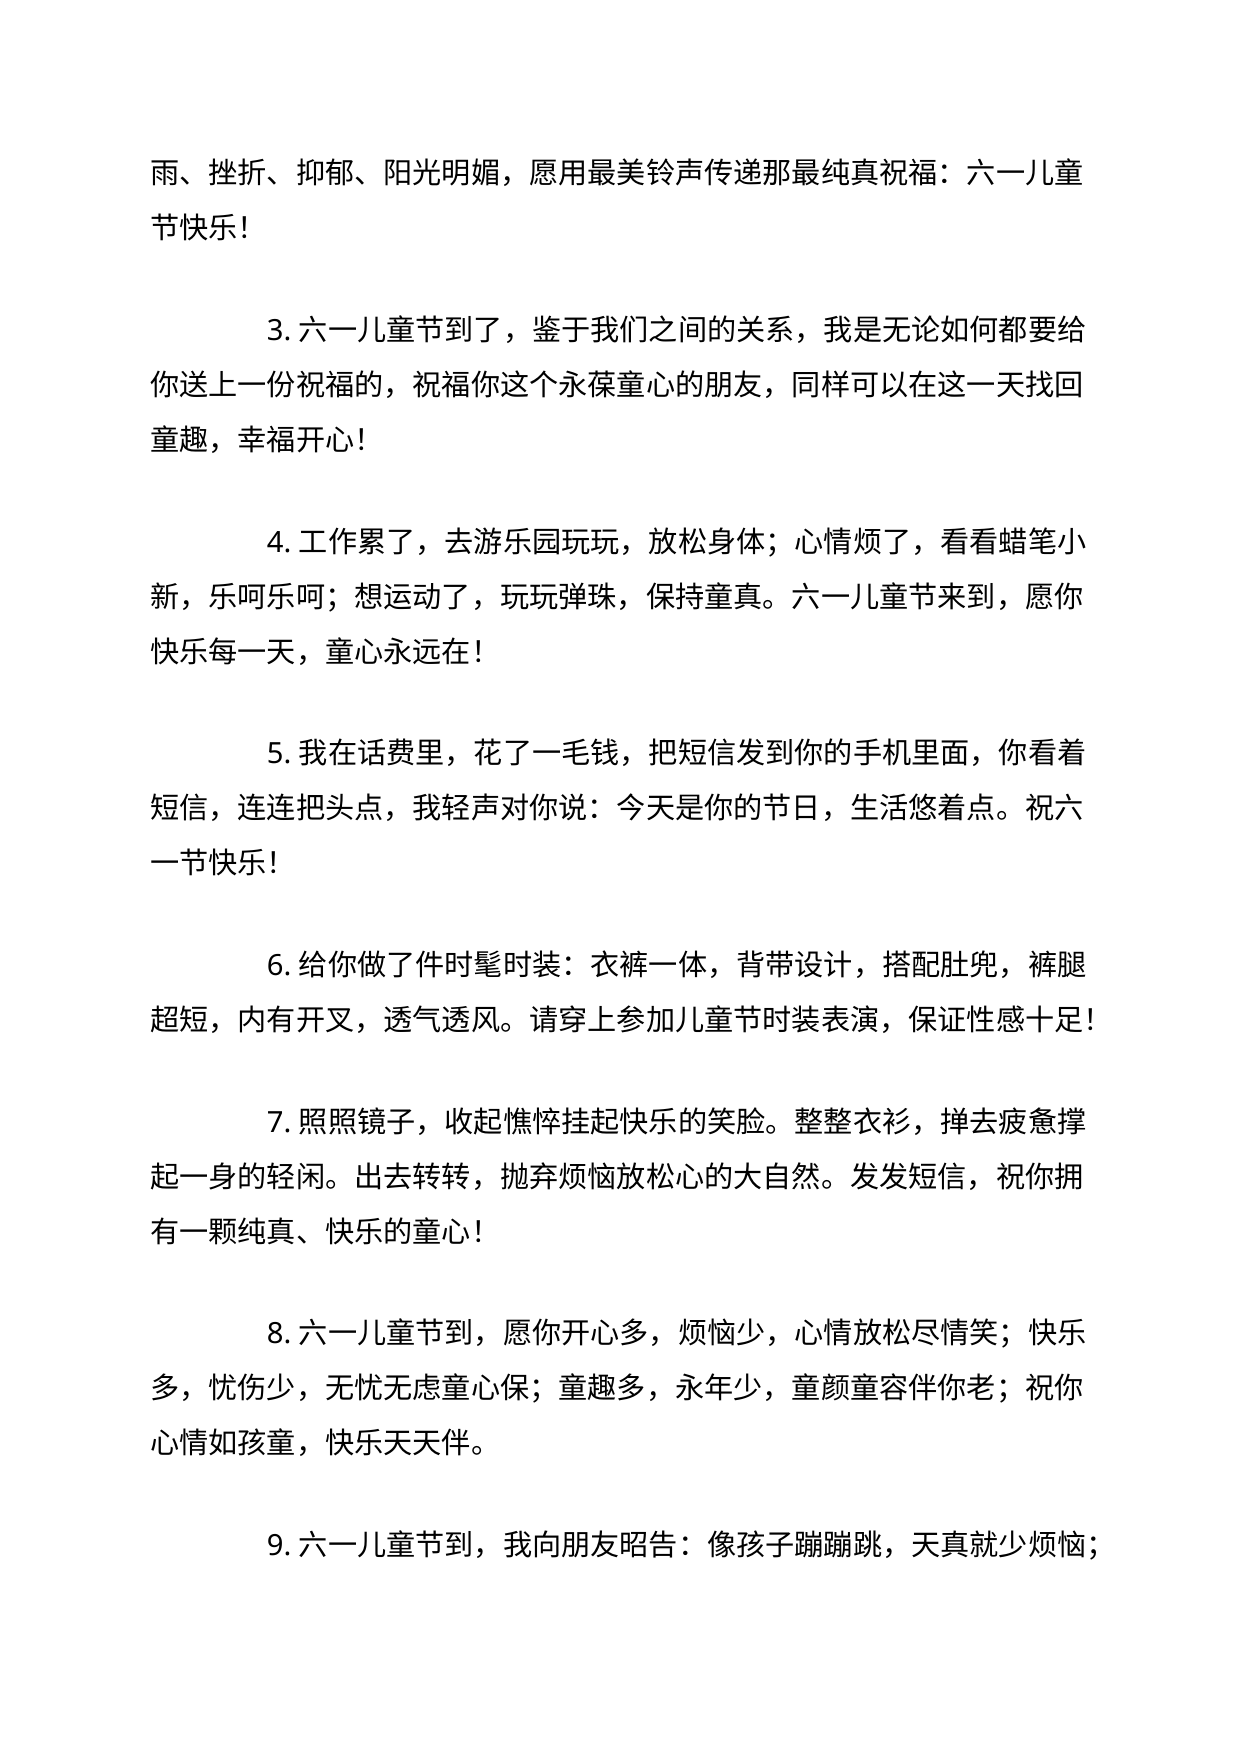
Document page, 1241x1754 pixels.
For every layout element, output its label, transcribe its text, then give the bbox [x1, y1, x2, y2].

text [150, 150, 1090, 247]
text 3. 六一儿童节到了，鉴于我们之间的关系，我是无论如何都要给你送上一份祝福的，祝福你这个永葆童心的朋友，同样可以在这一天找回童趣，幸福开心！ [150, 307, 1090, 459]
text 5. 我在话费里，花了一毛钱，把短信发到你的手机里面，你看着短信，连连把头点，我轻声对你说：今天是你的节日，生活悠着点。祝六一节快乐！ [150, 730, 1090, 882]
text 6. 给你做了件时髦时装：衣裤一体，背带设计，搭配肚兜，裤腿超短，内有开叉，透气透风。请穿上参加儿童节时装表演，保证性感十足！ [150, 942, 1090, 1039]
text 8. 六一儿童节到，愿你开心多，烦恼少，心情放松尽情笑；快乐多，忧伤少，无忧无虑童心保；童趣多，永年少，童颜童容伴你老；祝你心情如孩童，快乐天天伴。 [150, 1310, 1090, 1462]
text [150, 1522, 1090, 1564]
text 7. 照照镜子，收起憔悴挂起快乐的笑脸。整整衣衫，掸去疲惫撑起一身的轻闲。出去转转，抛弃烦恼放松心的大自然。发发短信，祝你拥有一颗纯真、快乐的童心！ [150, 1098, 1090, 1251]
text 4. 工作累了，去游乐园玩玩，放松身体；心情烦了，看看蜡笔小新，乐呵乐呵；想运动了，玩玩弹珠，保持童真。六一儿童节来到，愿你快乐每一天，童心永远在！ [150, 518, 1090, 671]
